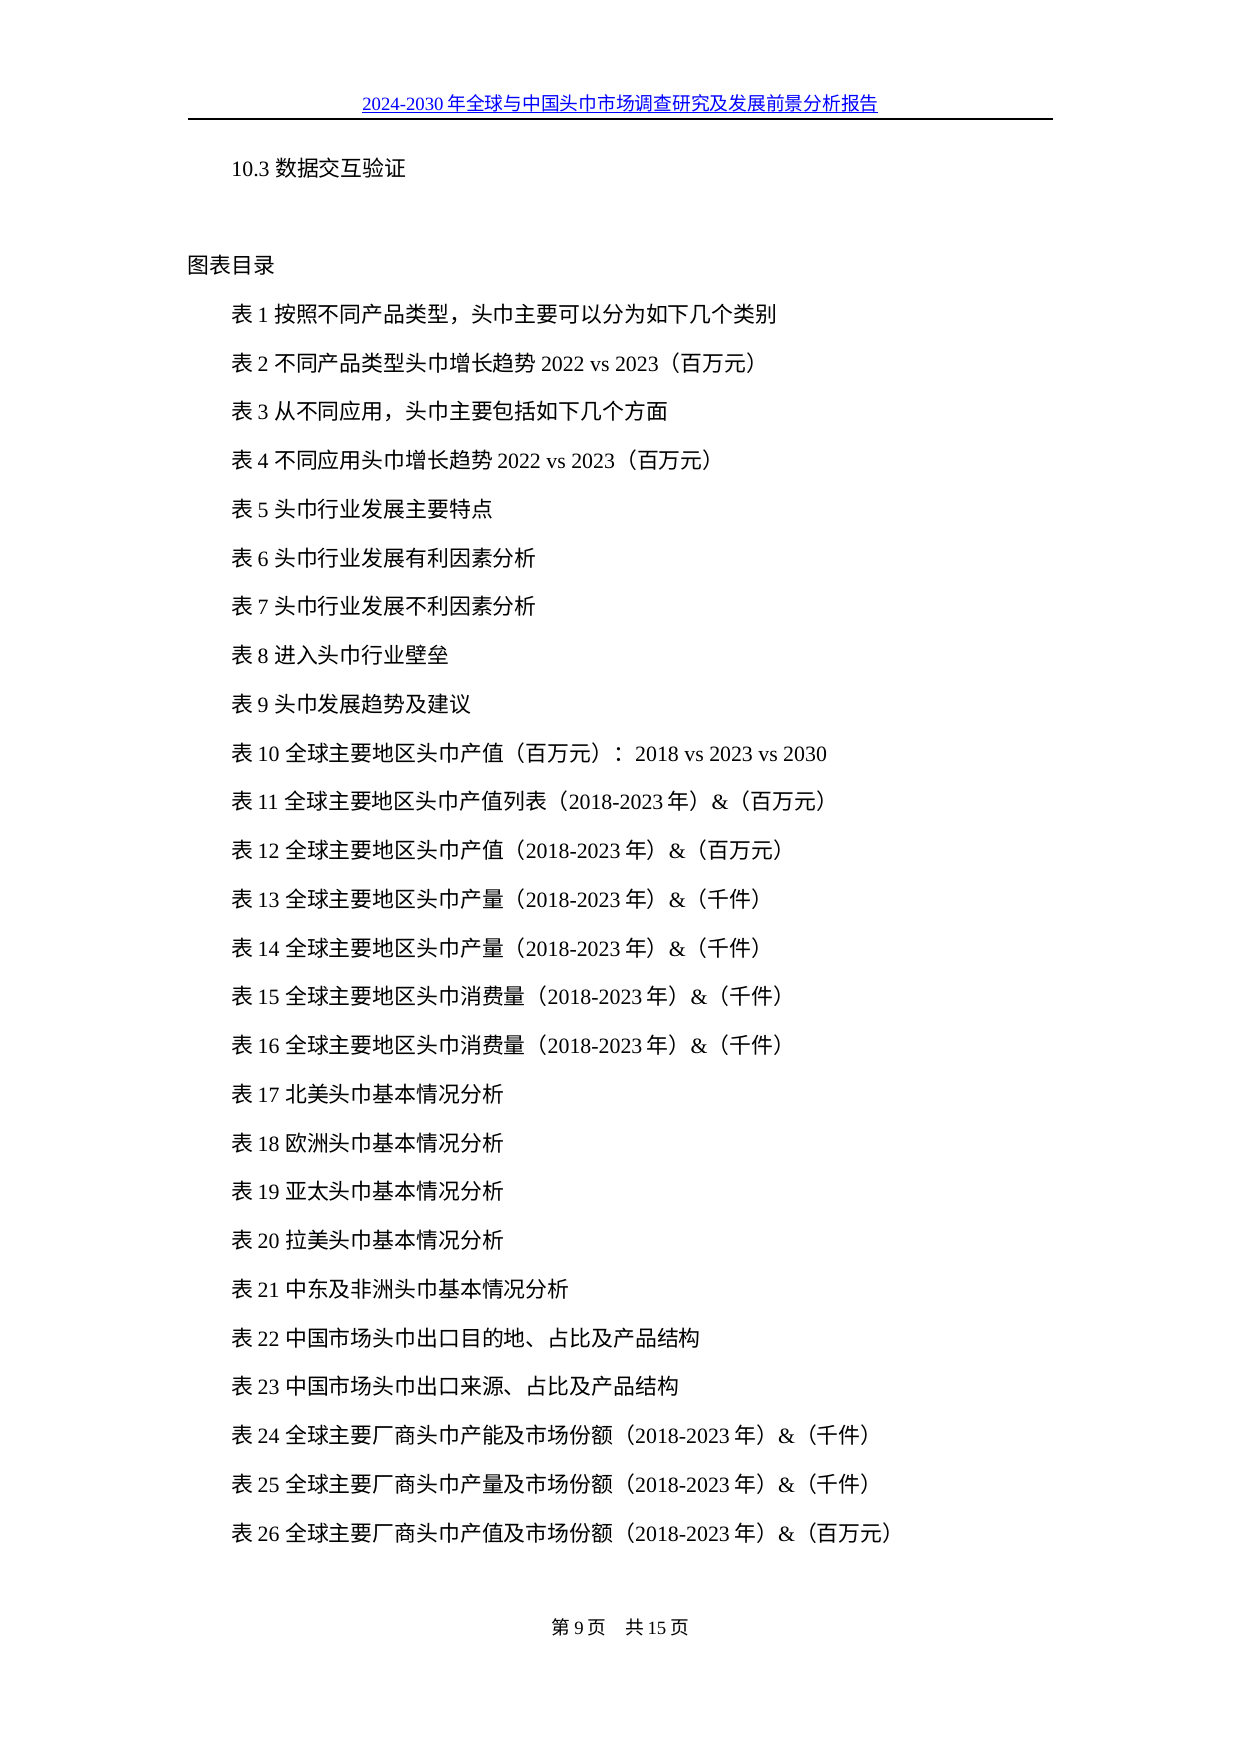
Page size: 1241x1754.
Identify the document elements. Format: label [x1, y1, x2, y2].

text [187, 150, 1053, 1548]
